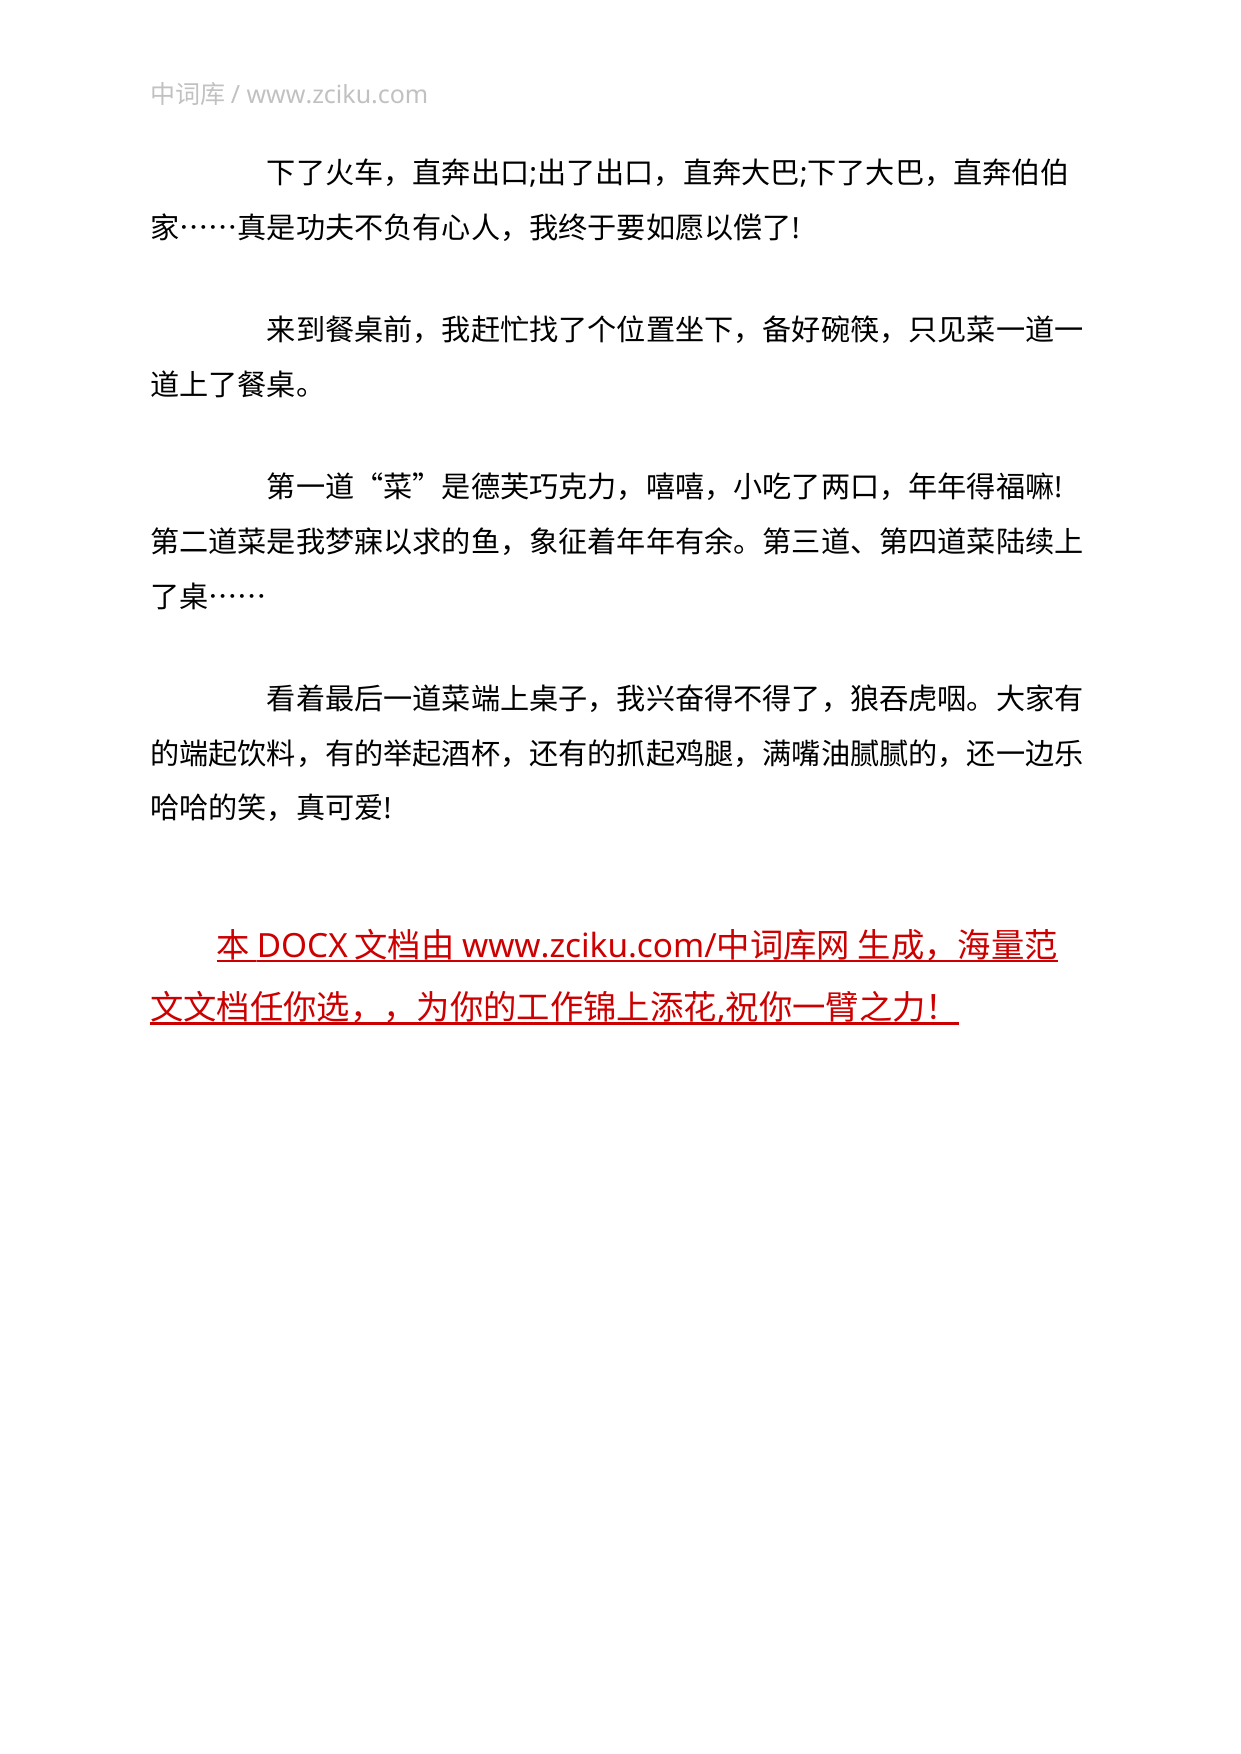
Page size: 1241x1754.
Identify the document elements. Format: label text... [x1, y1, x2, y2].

text 来到餐桌前，我赶忙找了个位置坐下，备好碗筷，只见菜一道一道上了餐桌。 [150, 307, 1090, 404]
text 本DOCX文档由 www.zciku.com/中词库网 生成，海量范文文档任你选，，为你的工作锦上添花,祝你一臂之力！ [150, 918, 1090, 1029]
text 第一道“菜”是德芙巧克力，嘻嘻，小吃了两口，年年得福嘛!第二道菜是我梦寐以求的鱼，象征着年年有余。第三道、第四道菜陆续上了桌…… [150, 464, 1090, 616]
text 下了火车，直奔出口;出了出口，直奔大巴;下了大巴，直奔伯伯家……真是功夫不负有心人，我终于要如愿以偿了! [150, 150, 1090, 247]
text 看着最后一道菜端上桌子，我兴奋得不得了，狼吞虎咽。大家有的端起饮料，有的举起酒杯，还有的抓起鸡腿，满嘴油腻腻的，还一边乐哈哈的笑，真可爱! [150, 675, 1090, 827]
